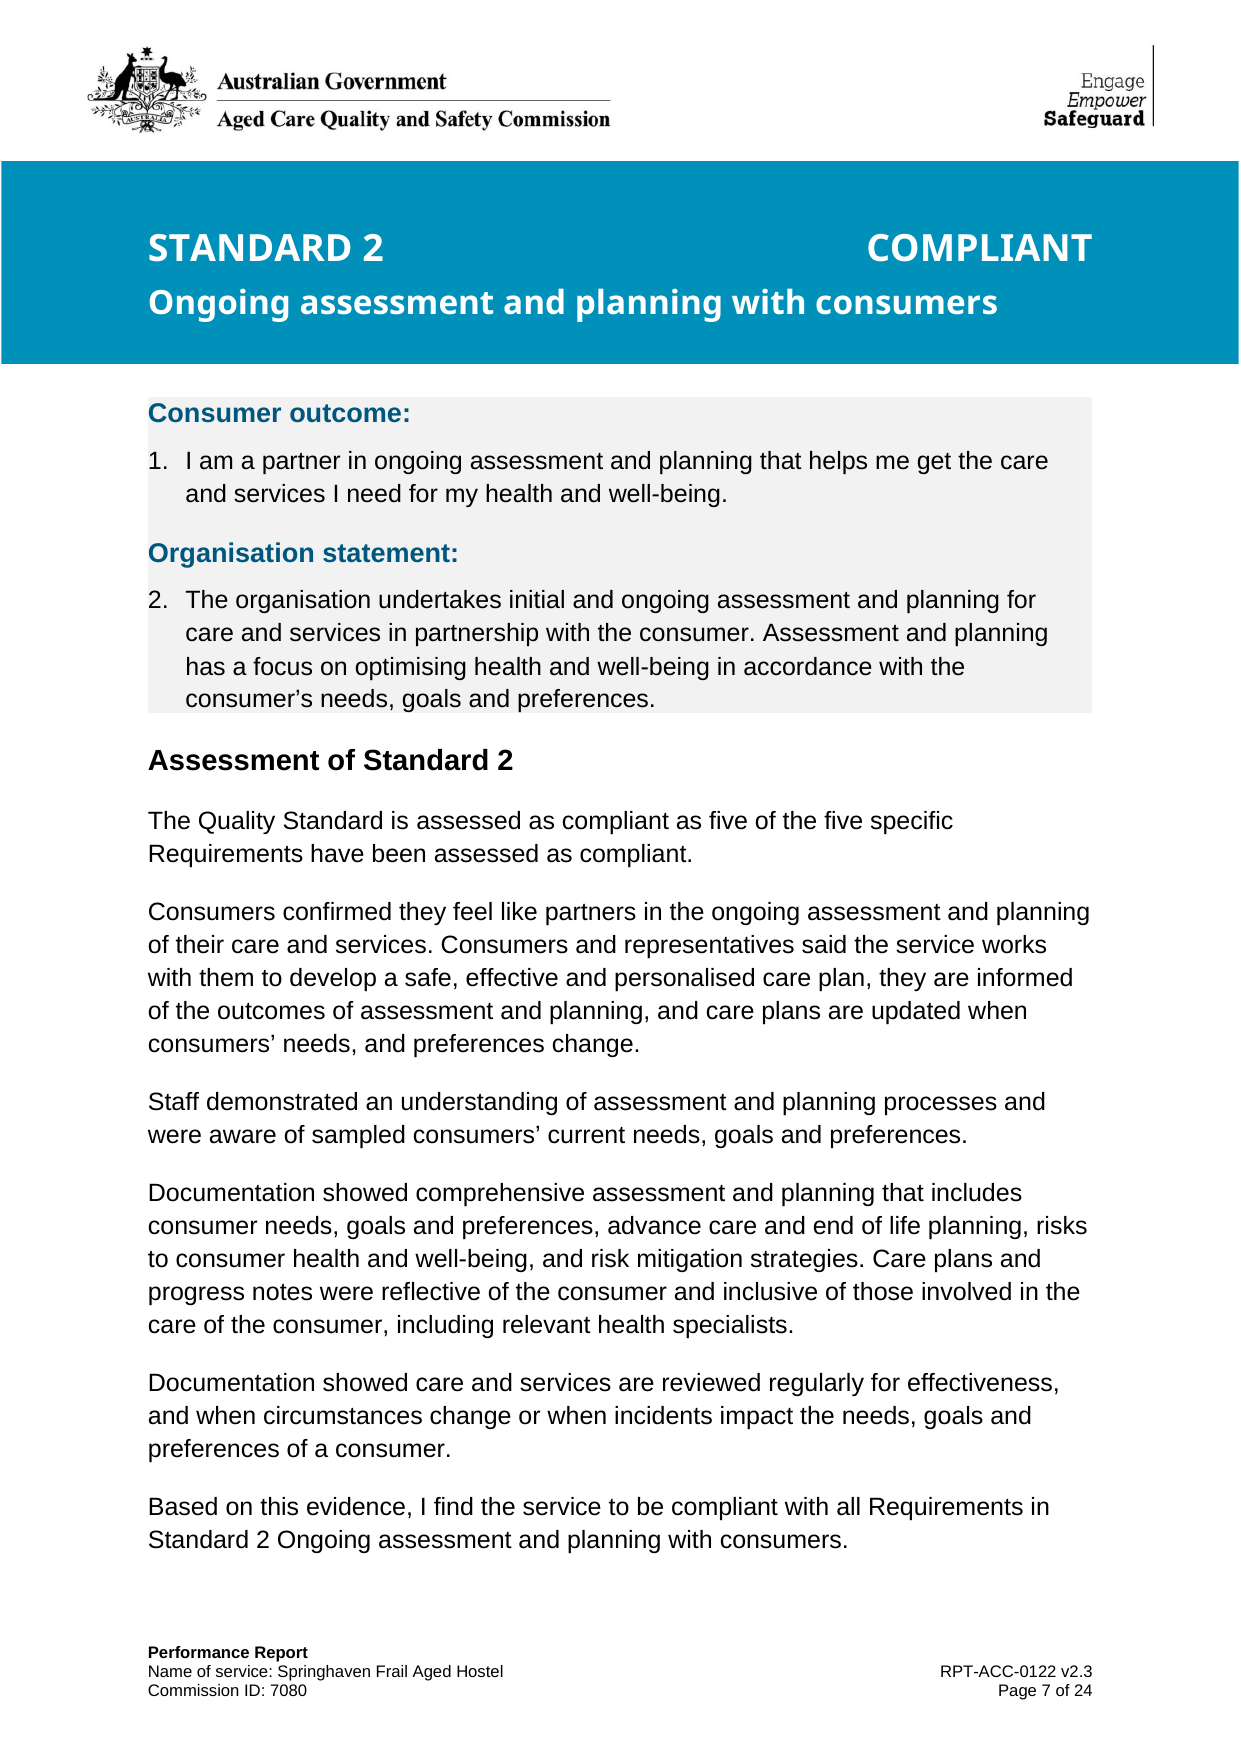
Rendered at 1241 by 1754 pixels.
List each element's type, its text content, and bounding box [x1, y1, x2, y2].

subtitle I am a partner in ongoing assessment and planning that helps me get the care and services I need for my health and well-being. [148, 446, 1092, 508]
text The Quality Standard is assessed as compliant as five of the five specific Requirements have been assessed as compliant. [148, 806, 1092, 868]
text Documentation showed care and services are reviewed regularly for effectiveness, and when circumstances change or when incidents impact the needs, goals and preferences of a consumer. [148, 1368, 1092, 1463]
text Based on this evidence, I find the service to be compliant with all Requirements in Standard 2 Ongoing assessment and planning with consumers. [148, 1492, 1092, 1554]
text Staff demonstrated an understanding of assessment and planning processes and were aware of sampled consumers’ current needs, goals and preferences. [148, 1087, 1092, 1149]
subtitle Consumer outcome: [148, 397, 1092, 429]
picture [1, 0, 1241, 154]
subtitle STANDARD 2 COMPLIANT Ongoing assessment and planning with consumers [148, 221, 1092, 324]
subtitle Organisation statement: [148, 537, 1092, 568]
text Documentation showed comprehensive assessment and planning that includes consumer needs, goals and preferences, advance care and end of life planning, risks to consumer health and well-being, and risk mitigation strategies. Care plans and progress notes were reflective of the consumer and inclusive of those involved in the care of the consumer, including relevant health specialists. [148, 1178, 1092, 1339]
text Consumers confirmed they feel like partners in the ongoing assessment and planning of their care and services. Consumers and representatives said the service works with them to develop a safe, effective and personalised care plan, they are informed of the outcomes of assessment and planning, and care plans are updated when consumers’ needs, and preferences change. [148, 897, 1092, 1058]
list The organisation undertakes initial and ongoing assessment and planning for care and services in partnership with the consumer. Assessment and planning has a focus on optimising health and well-being in accordance with the consumer’s needs, goals and preferences. [148, 585, 1092, 713]
subtitle Assessment of Standard 2 [148, 742, 1092, 776]
